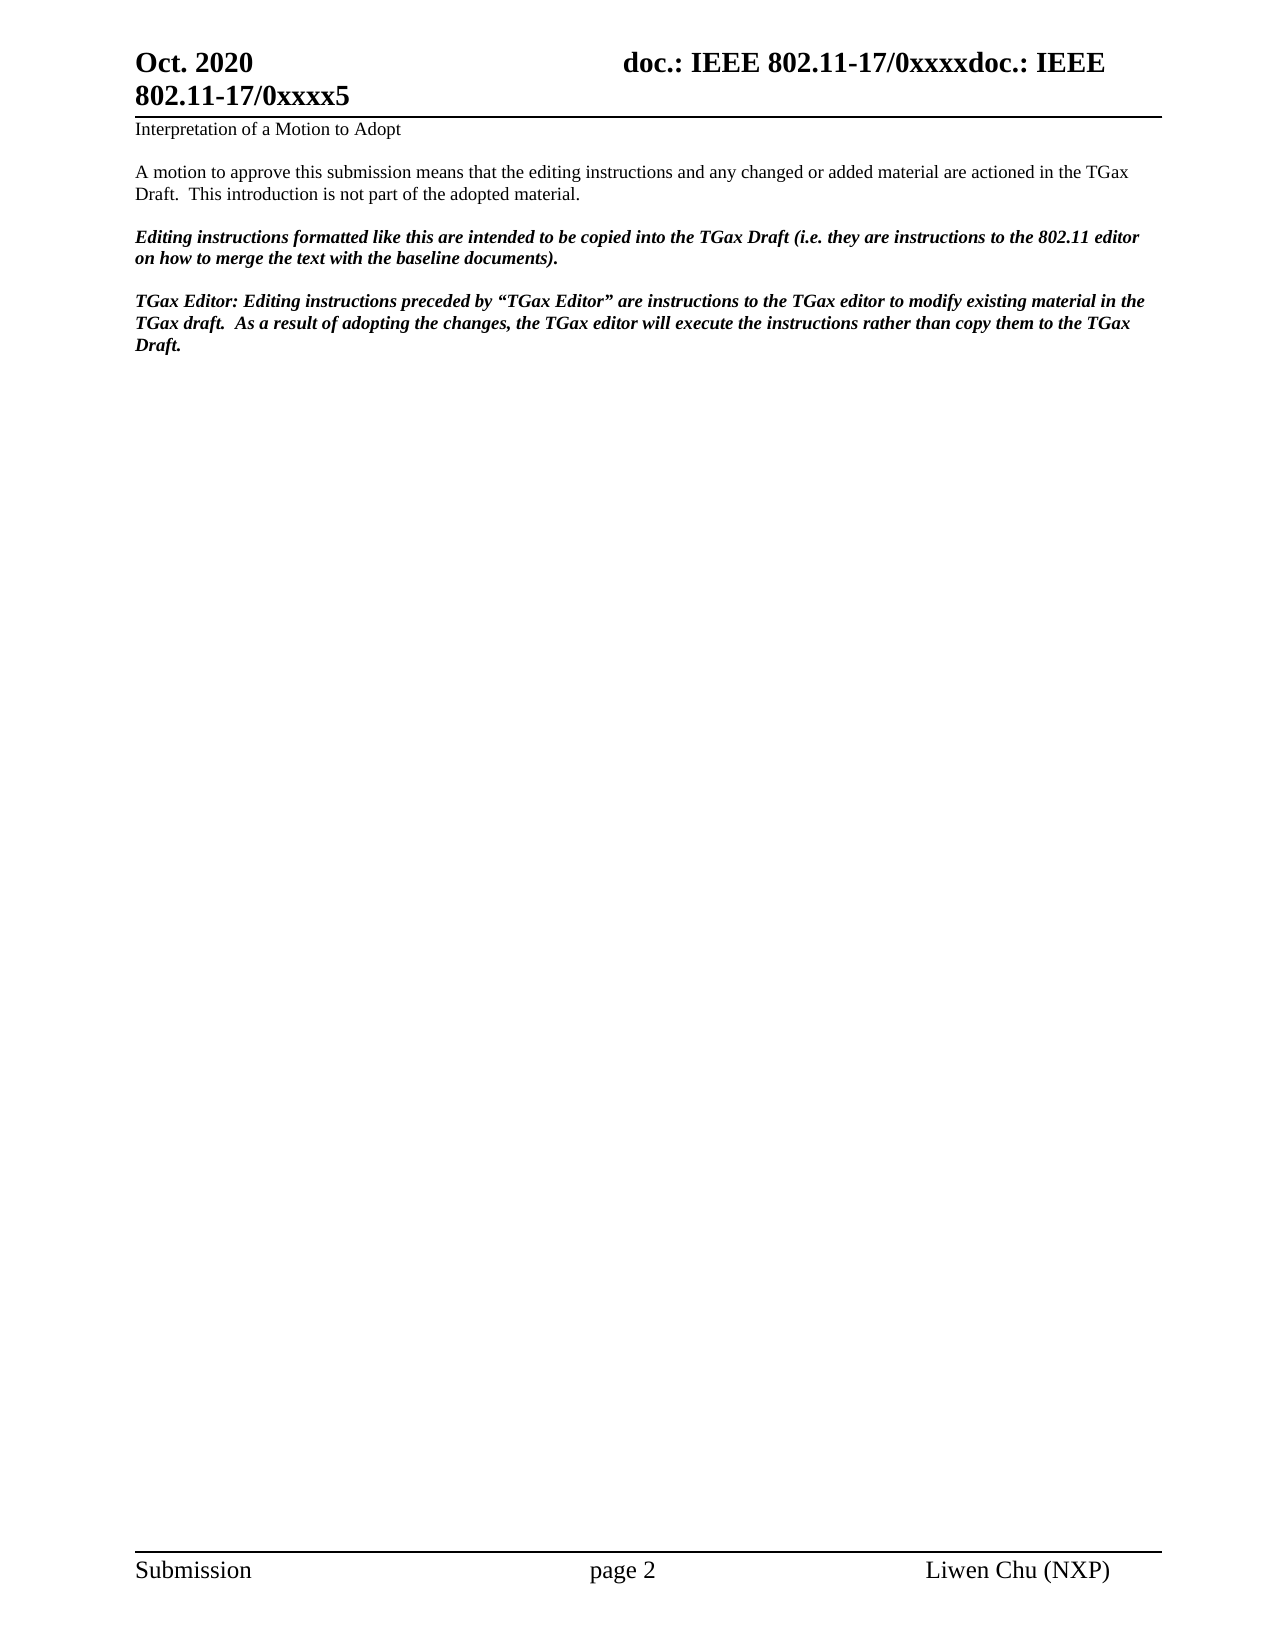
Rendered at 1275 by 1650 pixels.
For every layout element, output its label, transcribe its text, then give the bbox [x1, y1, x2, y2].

text A motion to approve this submission means that the editing instructions and any changed or added material are actioned in the TGax Draft. This introduction is not part of the adopted material. [135, 161, 1162, 204]
text Interpretation of a Motion to Adopt [135, 118, 1162, 139]
text Editing instructions formatted like this are intended to be copied into the TGax Draft (i.e. they are instructions to the 802.11 editor on how to merge the text with the baseline documents). [135, 226, 1162, 269]
text TGax Editor: Editing instructions preceded by “TGax Editor” are instructions to the TGax editor to modify existing material in the TGax draft. As a result of adopting the changes, the TGax editor will execute the instructions rather than copy them to the TGax Draft. [135, 290, 1162, 355]
